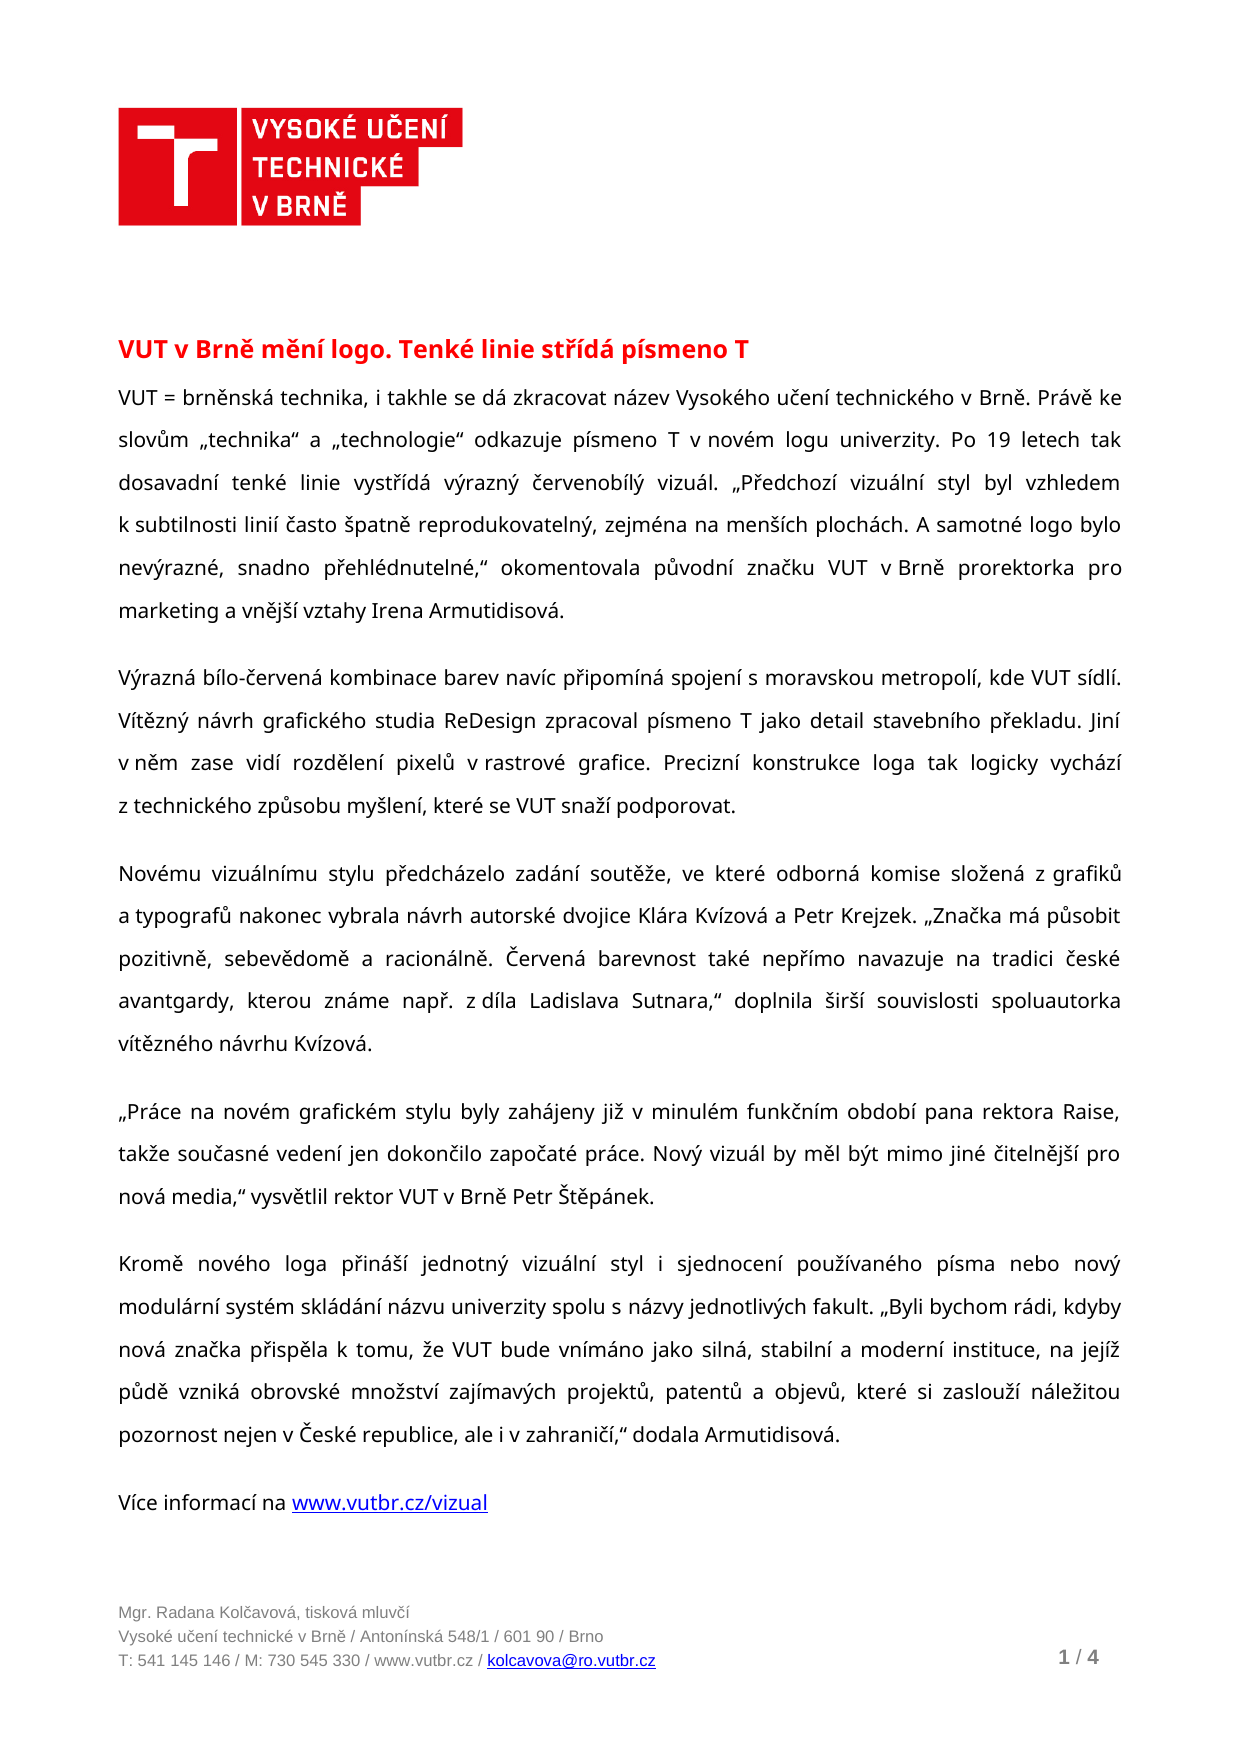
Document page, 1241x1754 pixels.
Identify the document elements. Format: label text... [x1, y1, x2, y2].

text „Práce na novém grafickém stylu byly zahájeny již v minulém funkčním období pana rektora Raise, takže současné vedení jen dokončilo započaté práce. Nový vizuál by měl být mimo jiné čitelnější pro nová media,“ vysvětlil rektor VUT v Brně Petr Štěpánek. [118, 1097, 1122, 1210]
text VUT = brněnská technika, i takhle se dá zkracovat název Vysokého učení technického v Brně. Právě ke slovům „technika“ a „technologie“ odkazuje písmeno T v novém logu univerzity. Po 19 letech tak dosavadní tenké linie vystřídá výrazný červenobílý vizuál. „Předchozí vizuální styl byl vzhledem k subtilnosti linií často špatně reprodukovatelný, zejména na menších plochách. A samotné logo bylo nevýrazné, snadno přehlédnutelné,“ okomentovala původní značku VUT v Brně prorektorka pro marketing a vnější vztahy Irena Armutidisová. [118, 383, 1122, 624]
subtitle VUT v Brně mění logo. Tenké linie střídá písmeno T [118, 332, 1122, 366]
text Novému vizuálnímu stylu předcházelo zadání soutěže, ve které odborná komise složená z grafiků a typografů nakonec vybrala návrh autorské dvojice Klára Kvízová a Petr Krejzek. „Značka má působit pozitivně, sebevědomě a racionálně. Červená barevnost také nepřímo navazuje na tradici české avantgardy, kterou známe např. z díla Ladislava Sutnara,“ doplnila širší souvislosti spoluautorka vítězného návrhu Kvízová. [118, 859, 1122, 1058]
text Výrazná bílo-červená kombinace barev navíc připomíná spojení s moravskou metropolí, kde VUT sídlí. Vítězný návrh grafického studia ReDesign zpracoval písmeno T jako detail stavebního překladu. Jiní v něm zase vidí rozdělení pixelů v rastrové grafice. Precizní konstrukce loga tak logicky vychází z technického způsobu myšlení, které se VUT snaží podporovat. [118, 663, 1122, 819]
picture [0, 1, 1241, 249]
text Více informací na www.vutbr.cz/vizual [118, 1488, 1122, 1516]
text Kromě nového loga přináší jednotný vizuální styl i sjednocení používaného písma nebo nový modulární systém skládání názvu univerzity spolu s názvy jednotlivých fakult. „Byli bychom rádi, kdyby nová značka přispěla k tomu, že VUT bude vnímáno jako silná, stabilní a moderní instituce, na jejíž půdě vzniká obrovské množství zajímavých projektů, patentů a objevů, které si zaslouží náležitou pozornost nejen v České republice, ale i v zahraničí,“ dodala Armutidisová. [118, 1249, 1122, 1448]
